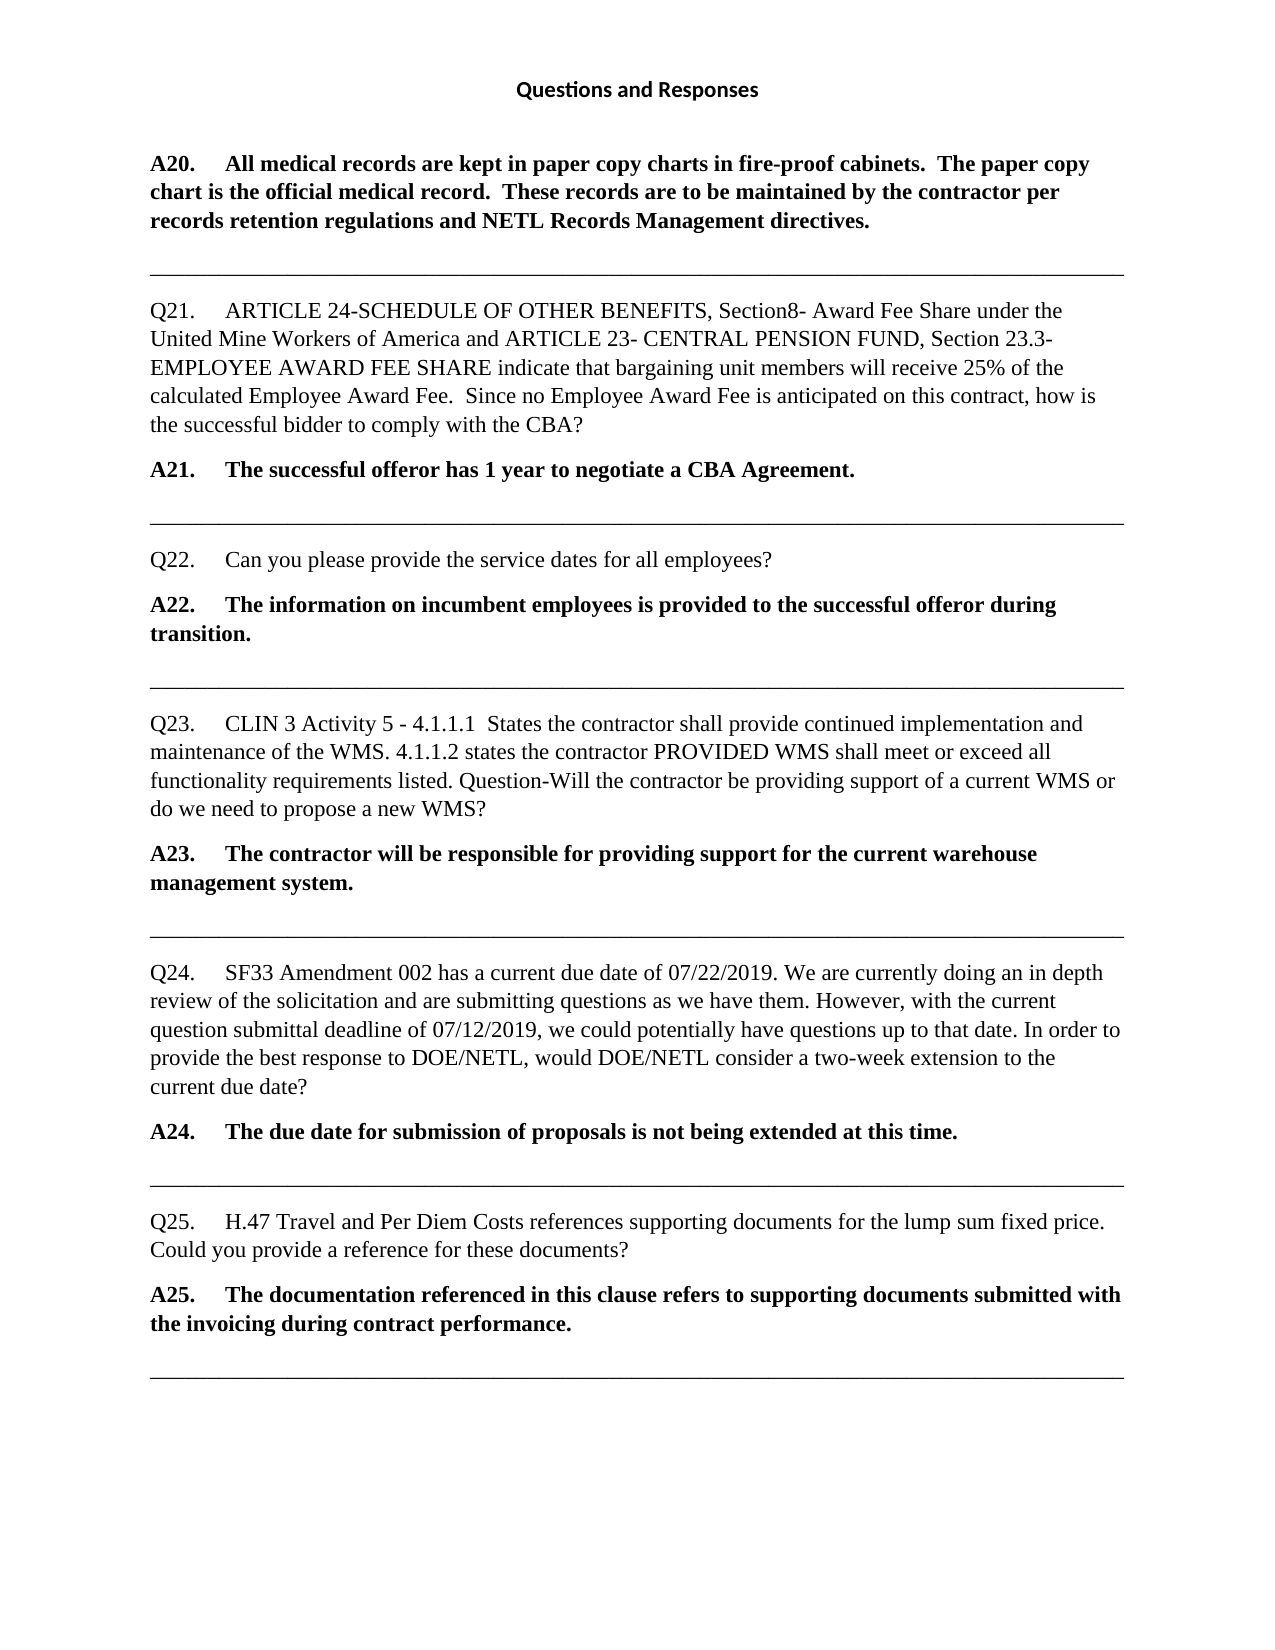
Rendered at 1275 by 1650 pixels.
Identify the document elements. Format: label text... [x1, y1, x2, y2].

text Q24. SF33 Amendment 002 has a current due date of 07/22/2019. We are currently doing an in depth review of the solicitation and are submitting questions as we have them. However, with the current question submittal deadline of 07/12/2019, we could potentially have questions up to that date. In order to provide the best response to DOE/NETL, would DOE/NETL consider a two-week extension to the current due date? [150, 959, 1125, 1099]
text Q22. Can you please provide the service dates for all employees? [150, 546, 1125, 572]
text A24. The due date for submission of proposals is not being extended at this time. [150, 1118, 1125, 1144]
text _____________________________________________________________________________________ [150, 1163, 1125, 1189]
text Q23. CLIN 3 Activity 5 - 4.1.1.1 States the contractor shall provide continued implementation and maintenance of the WMS. 4.1.1.2 states the contractor PROVIDED WMS shall meet or exceed all functionality requirements listed. Question-Will the contractor be providing support of a current WMS or do we need to propose a new WMS? [150, 710, 1125, 822]
text _____________________________________________________________________________________ [150, 501, 1125, 527]
text A21. The successful offeror has 1 year to negotiate a CBA Agreement. [150, 456, 1125, 482]
text _____________________________________________________________________________________ [150, 252, 1125, 278]
text _____________________________________________________________________________________ [150, 1355, 1125, 1381]
text Q25. H.47 Travel and Per Diem Costs references supporting documents for the lump sum fixed price. Could you provide a reference for these documents? [150, 1208, 1125, 1263]
text A22. The information on incumbent employees is provided to the successful offeror during transition. [150, 591, 1125, 646]
text _____________________________________________________________________________________ [150, 665, 1125, 691]
text _____________________________________________________________________________________ [150, 914, 1125, 940]
text A25. The documentation referenced in this clause refers to supporting documents submitted with the invoicing during contract performance. [150, 1282, 1125, 1336]
text Q21. ARTICLE 24-SCHEDULE OF OTHER BENEFITS, Section8- Award Fee Share under the United Mine Workers of America and ARTICLE 23- CENTRAL PENSION FUND, Section 23.3- EMPLOYEE AWARD FEE SHARE indicate that bargaining unit members will receive 25% of the calculated Employee Award Fee. Since no Employee Award Fee is anticipated on this contract, how is the successful bidder to comply with the CBA? [150, 297, 1125, 437]
text A20. All medical records are kept in paper copy charts in fire-proof cabinets. The paper copy chart is the official medical record. These records are to be maintained by the contractor per records retention regulations and NETL Records Management directives. [150, 150, 1125, 233]
text A23. The contractor will be responsible for providing support for the current warehouse management system. [150, 840, 1125, 895]
